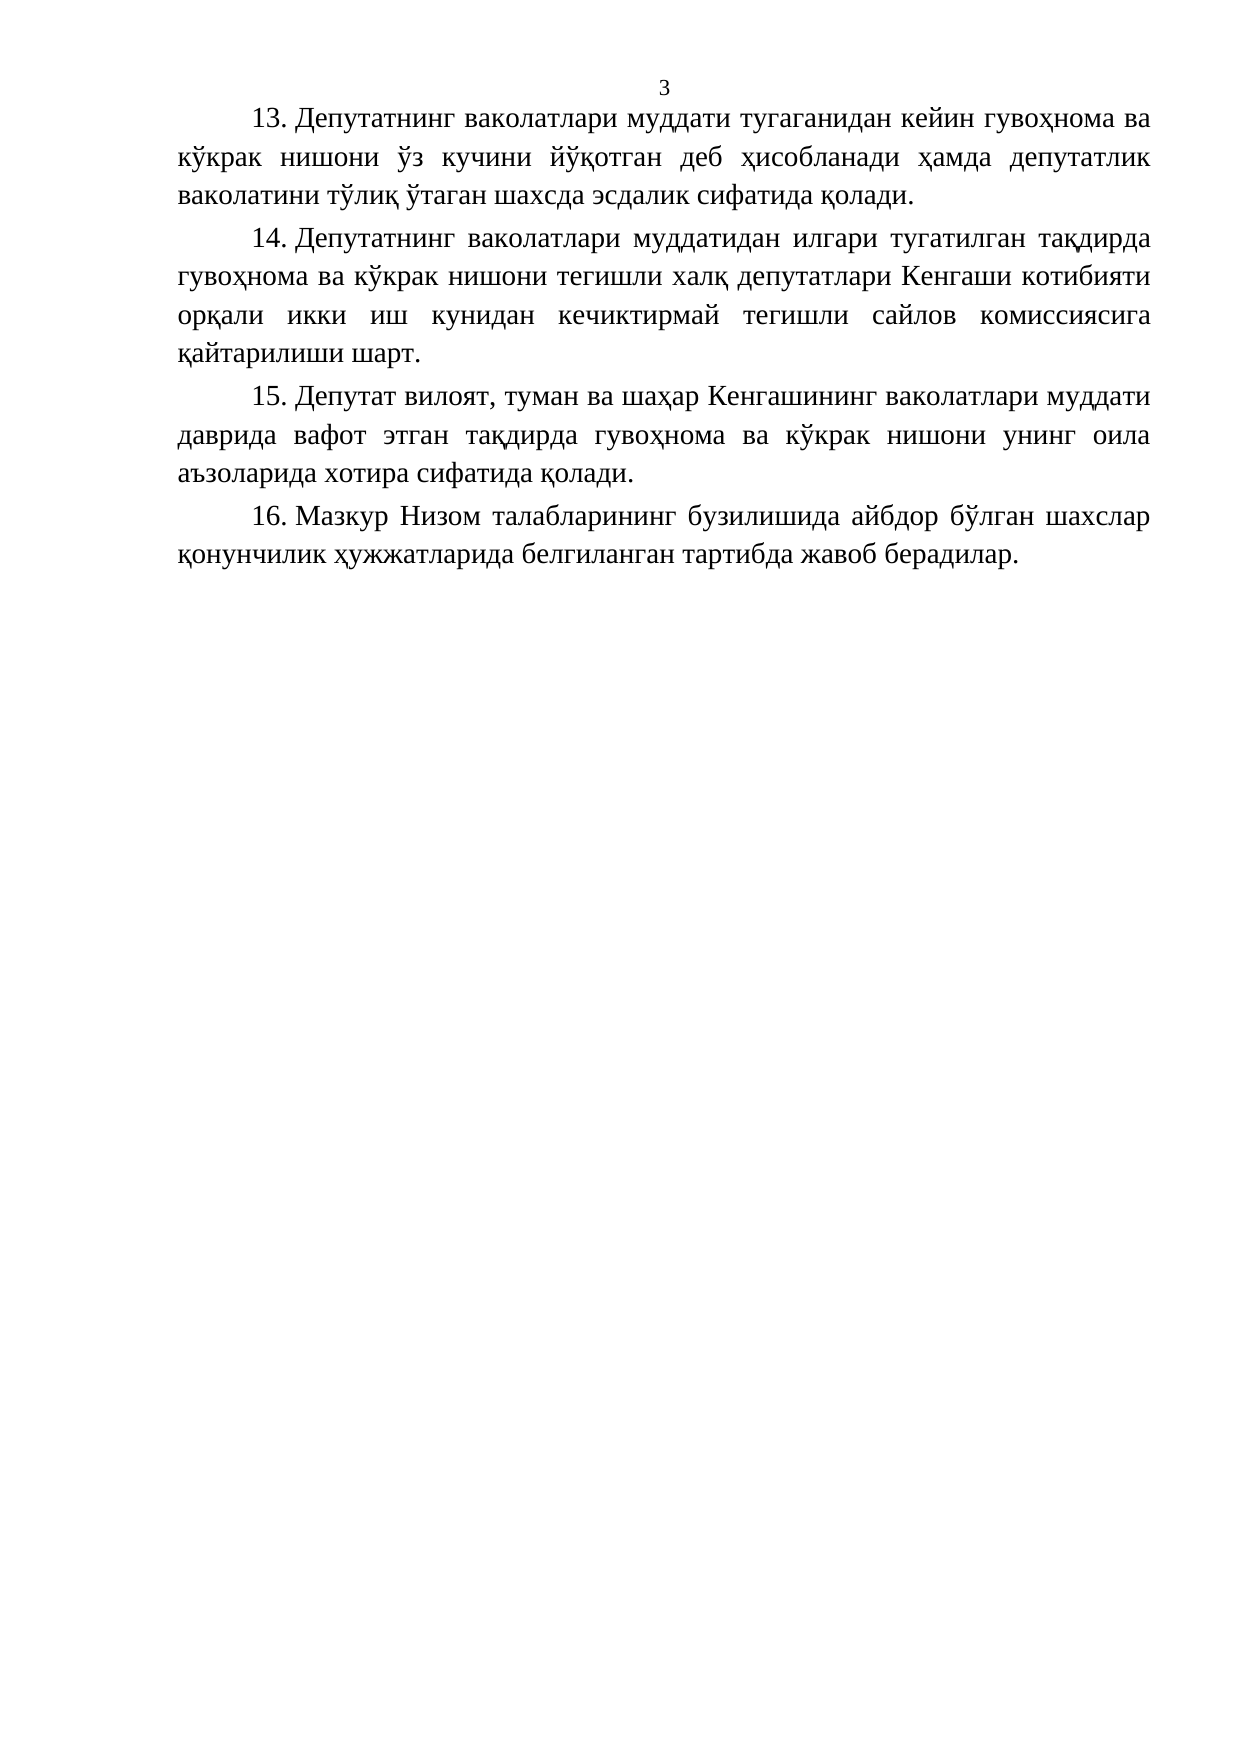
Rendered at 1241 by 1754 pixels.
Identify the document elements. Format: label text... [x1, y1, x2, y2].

text 15. Депутат вилоят, туман ва шаҳар Кенгашининг ваколатлари муддати даврида вафот этган тақдирда гувоҳнома ва кўкрак нишони унинг оила аъзоларида хотира сифатида қолади. [177, 378, 1152, 489]
text 13. Депутатнинг ваколатлари муддати тугаганидан кейин гувоҳнома ва кўкрак нишони ўз кучини йўқотган деб ҳисобланади ҳамда депутатлик ваколатини тўлиқ ўтаган шахсда эсдалик сифатида қолади. [177, 100, 1152, 211]
text 16. Мазкур Низом талабларининг бузилишида айбдор бўлган шахслар қонунчилик ҳужжатларида белгиланган тартибда жавоб берадилар. [177, 498, 1152, 570]
text 14. Депутатнинг ваколатлари муддатидан илгари тугатилган тақдирда гувоҳнома ва кўкрак нишони тегишли халқ депутатлари Кенгаши котибияти орқали икки иш кунидан кечиктирмай тегишли сайлов комиссиясига қайтарилиши шарт. [177, 220, 1152, 369]
